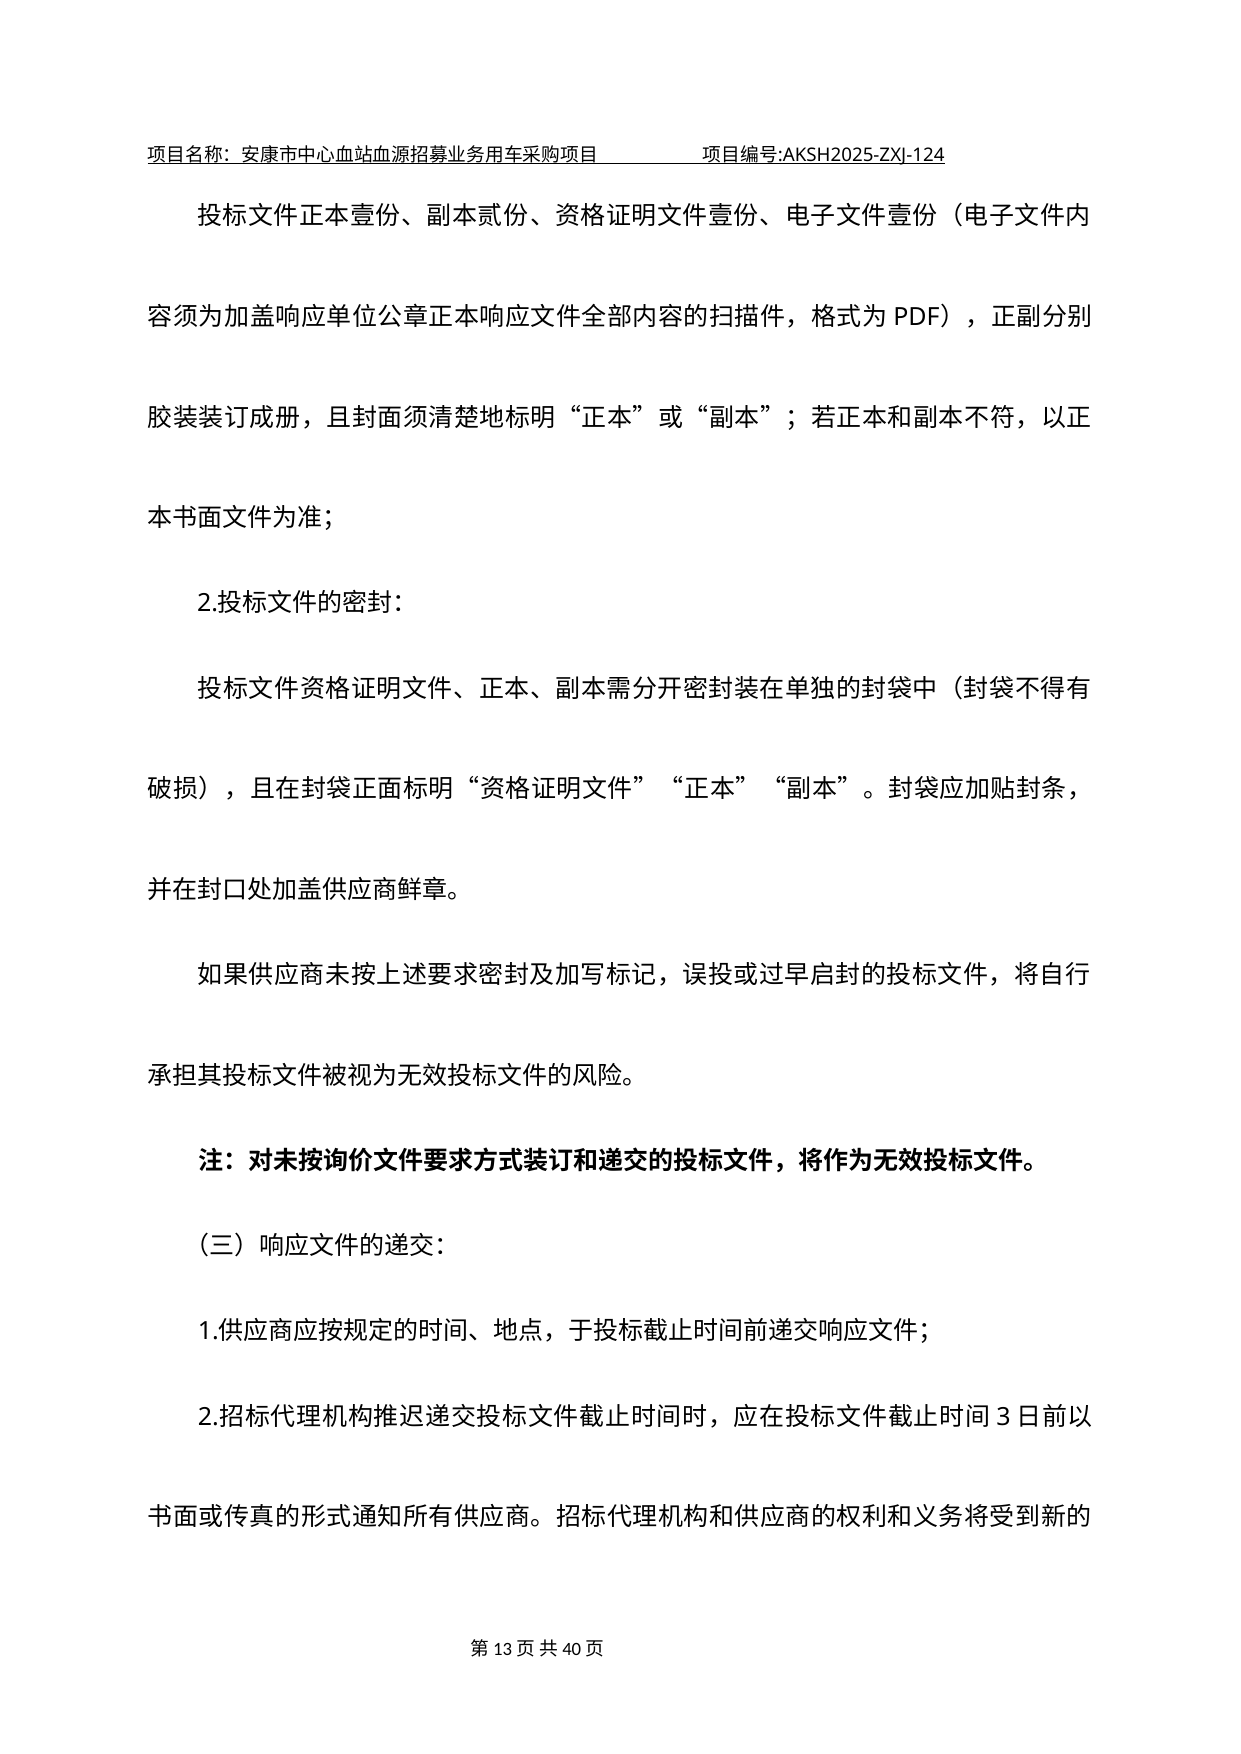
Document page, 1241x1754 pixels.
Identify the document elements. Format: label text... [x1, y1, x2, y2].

text 1.供应商应按规定的时间、地点，于投标截止时间前递交响应文件； [148, 1295, 1093, 1362]
text 如果供应商未按上述要求密封及加写标记，误投或过早启封的投标文件，将自行承担其投标文件被视为无效投标文件的风险。 [148, 939, 1093, 1107]
text 投标文件资格证明文件、正本、副本需分开密封装在单独的封袋中（封袋不得有破损），且在封袋正面标明“资格证明文件”“正本”“副本”。封袋应加贴封条，并在封口处加盖供应商鲜章。 [148, 653, 1093, 921]
text （三）响应文件的递交： [148, 1210, 1093, 1277]
text 2.投标文件的密封： [148, 567, 1093, 634]
text 投标文件正本壹份、副本贰份、资格证明文件壹份、电子文件壹份（电子文件内容须为加盖响应单位公章正本响应文件全部内容的扫描件，格式为PDF），正副分别胶装装订成册，且封面须清楚地标明“正本”或“副本”；若正本和副本不符，以正本书面文件为准； [148, 180, 1093, 549]
text 注：对未按询价文件要求方式装订和递交的投标文件，将作为无效投标文件。 [148, 1125, 1093, 1192]
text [148, 1381, 1093, 1548]
